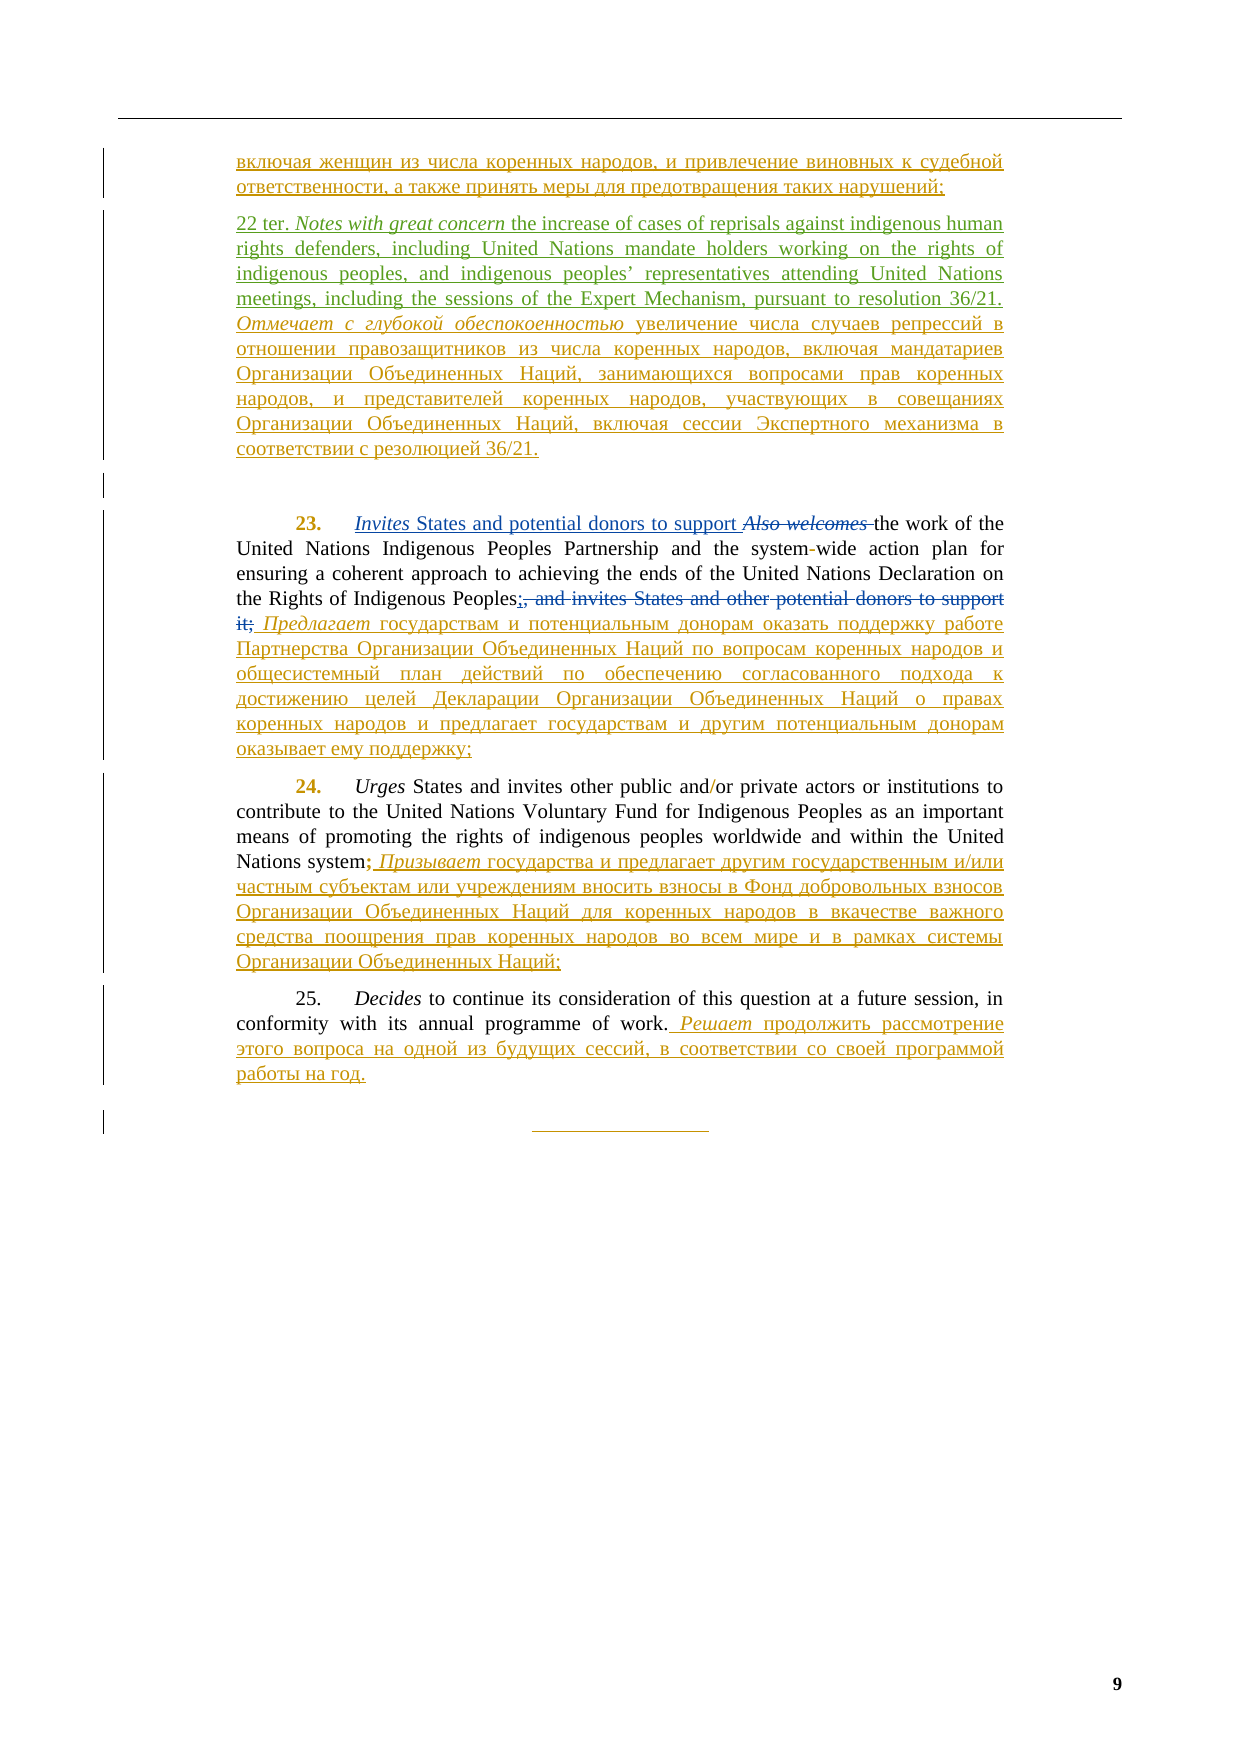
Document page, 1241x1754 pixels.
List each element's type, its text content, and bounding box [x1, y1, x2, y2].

text 23. the work of the United Nations Indigenous Peoples Partnership and the system-wide action plan for ensuring a coherent approach to achieving the ends of the United Nations Declaration on the Rights of Indigenous Peoples [236, 658, 1004, 682]
text 23. the work of the United Nations Indigenous Peoples Partnership and the system-wide action plan for ensuring a coherent approach to achieving the ends of the United Nations Declaration on the Rights of Indigenous Peoples [236, 733, 1004, 760]
text 25. Decides to continue its consideration of this question at a future session, in conformity with its annual programme of work. [236, 1058, 1004, 1085]
text 24. Urges States and invites other public and/or private actors or institutions to contribute to the United Nations Voluntary Fund for Indigenous Peoples as an important means of promoting the rights of indigenous peoples worldwide and within the United Nations system; [236, 921, 1004, 973]
text 25. Decides to continue its consideration of this question at a future session, in conformity with its annual programme of work. [236, 985, 1004, 1057]
text 23. the work of the United Nations Indigenous Peoples Partnership and the system-wide action plan for ensuring a coherent approach to achieving the ends of the United Nations Declaration on the Rights of Indigenous Peoples [236, 683, 1004, 707]
text 23. the work of the United Nations Indigenous Peoples Partnership and the system-wide action plan for ensuring a coherent approach to achieving the ends of the United Nations Declaration on the Rights of Indigenous Peoples [236, 510, 1004, 657]
text 24. Urges States and invites other public and/or private actors or institutions to contribute to the United Nations Voluntary Fund for Indigenous Peoples as an important means of promoting the rights of indigenous peoples worldwide and within the United Nations system; [236, 773, 1004, 894]
text 24. Urges States and invites other public and/or private actors or institutions to contribute to the United Nations Voluntary Fund for Indigenous Peoples as an important means of promoting the rights of indigenous peoples worldwide and within the United Nations system; [236, 896, 1004, 919]
text 23. the work of the United Nations Indigenous Peoples Partnership and the system-wide action plan for ensuring a coherent approach to achieving the ends of the United Nations Declaration on the Rights of Indigenous Peoples [236, 708, 1004, 732]
